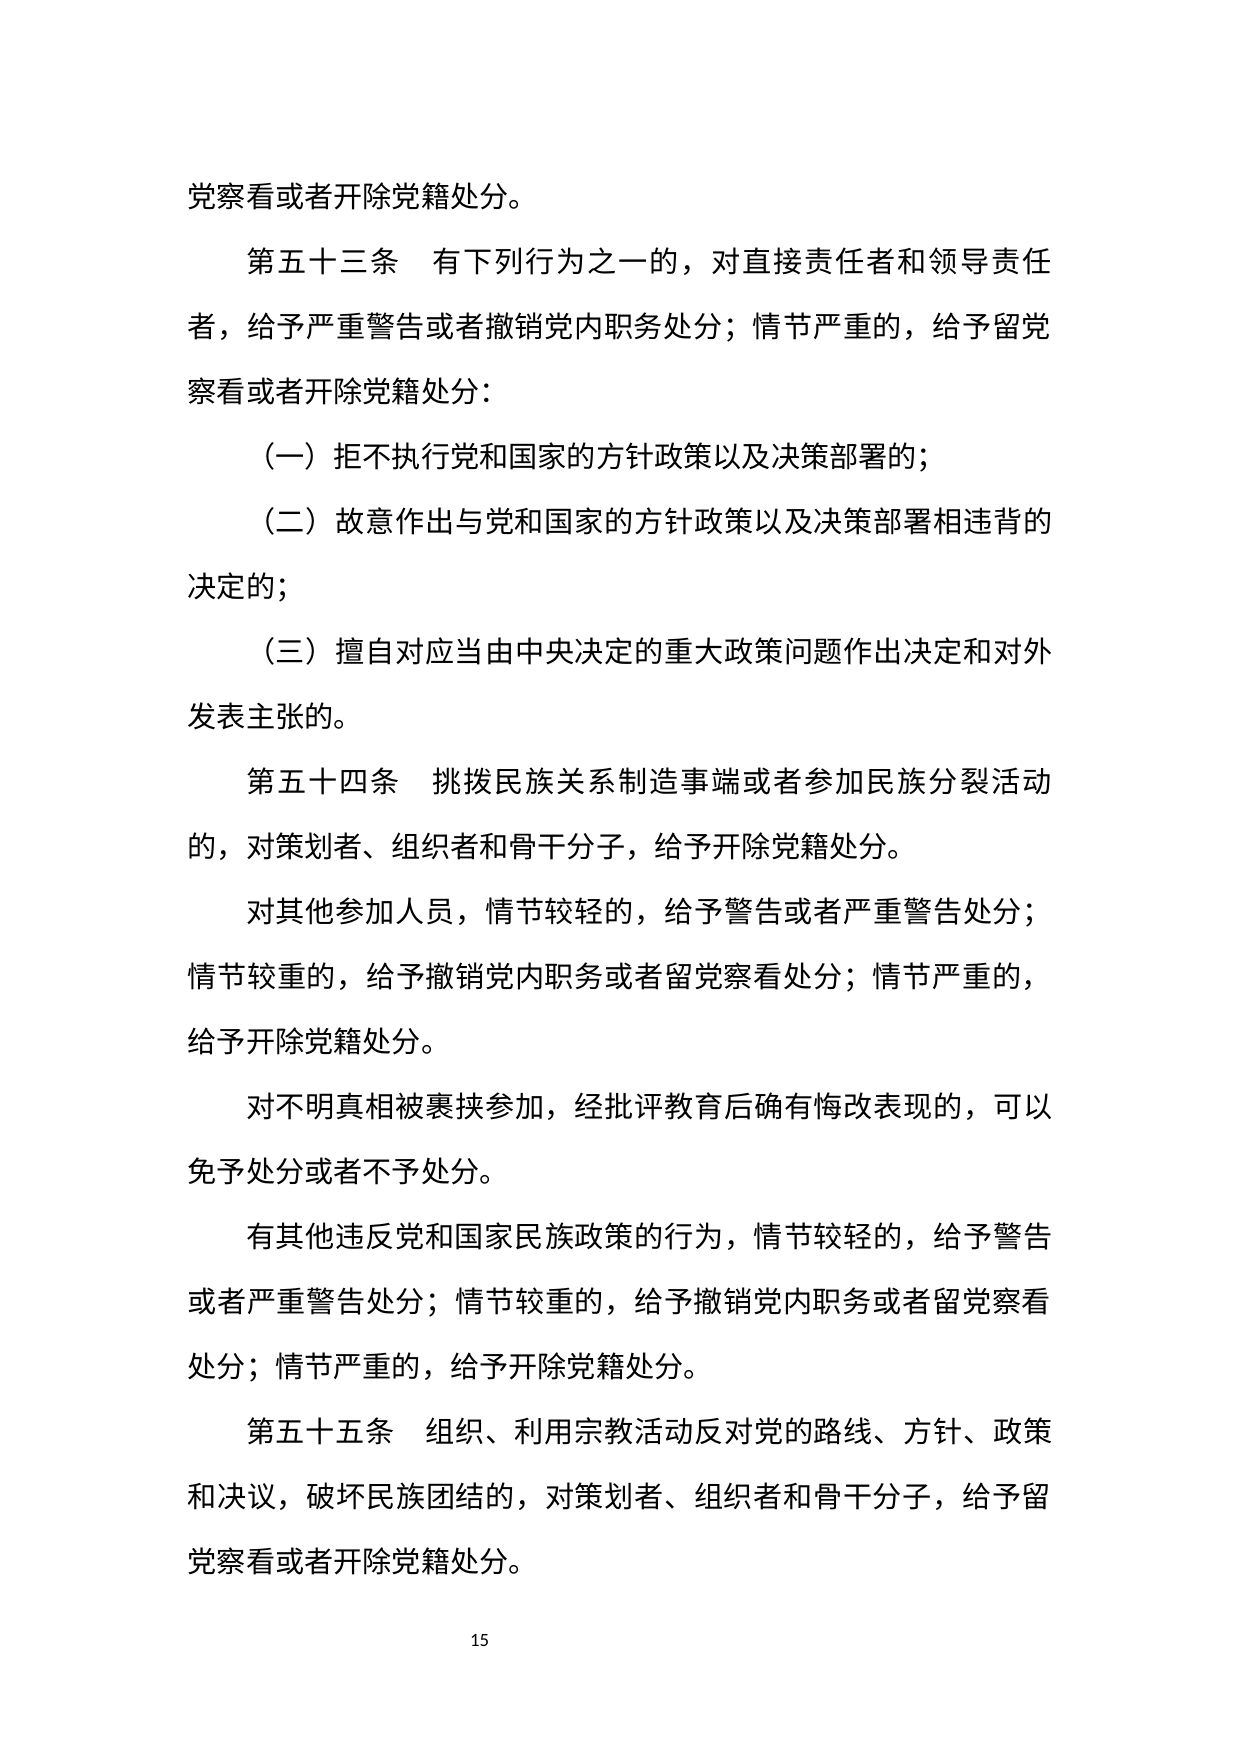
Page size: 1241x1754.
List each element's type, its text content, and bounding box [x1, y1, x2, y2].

text （二）故意作出与党和国家的方针政策以及决策部署相违背的决定的； [187, 487, 1053, 617]
text 第五十五条 组织、利用宗教活动反对党的路线、方针、政策和决议，破坏民族团结的，对策划者、组织者和骨干分子，给予留党察看或者开除党籍处分。 [187, 1397, 1053, 1592]
text 第五十四条 挑拨民族关系制造事端或者参加民族分裂活动的，对策划者、组织者和骨干分子，给予开除党籍处分。 [187, 747, 1053, 877]
text 对不明真相被裹挟参加，经批评教育后确有悔改表现的，可以免予处分或者不予处分。 [187, 1072, 1053, 1202]
text 对其他参加人员，情节较轻的，给予警告或者严重警告处分；情节较重的，给予撤销党内职务或者留党察看处分；情节严重的，给予开除党籍处分。 [187, 877, 1053, 1072]
text （一）拒不执行党和国家的方针政策以及决策部署的； [187, 422, 1053, 487]
text 第五十三条 有下列行为之一的，对直接责任者和领导责任者，给予严重警告或者撤销党内职务处分；情节严重的，给予留党察看或者开除党籍处分： [187, 227, 1053, 422]
text （三）擅自对应当由中央决定的重大政策问题作出决定和对外发表主张的。 [187, 617, 1053, 747]
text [187, 162, 1053, 227]
text 有其他违反党和国家民族政策的行为，情节较轻的，给予警告或者严重警告处分；情节较重的，给予撤销党内职务或者留党察看处分；情节严重的，给予开除党籍处分。 [187, 1202, 1053, 1397]
